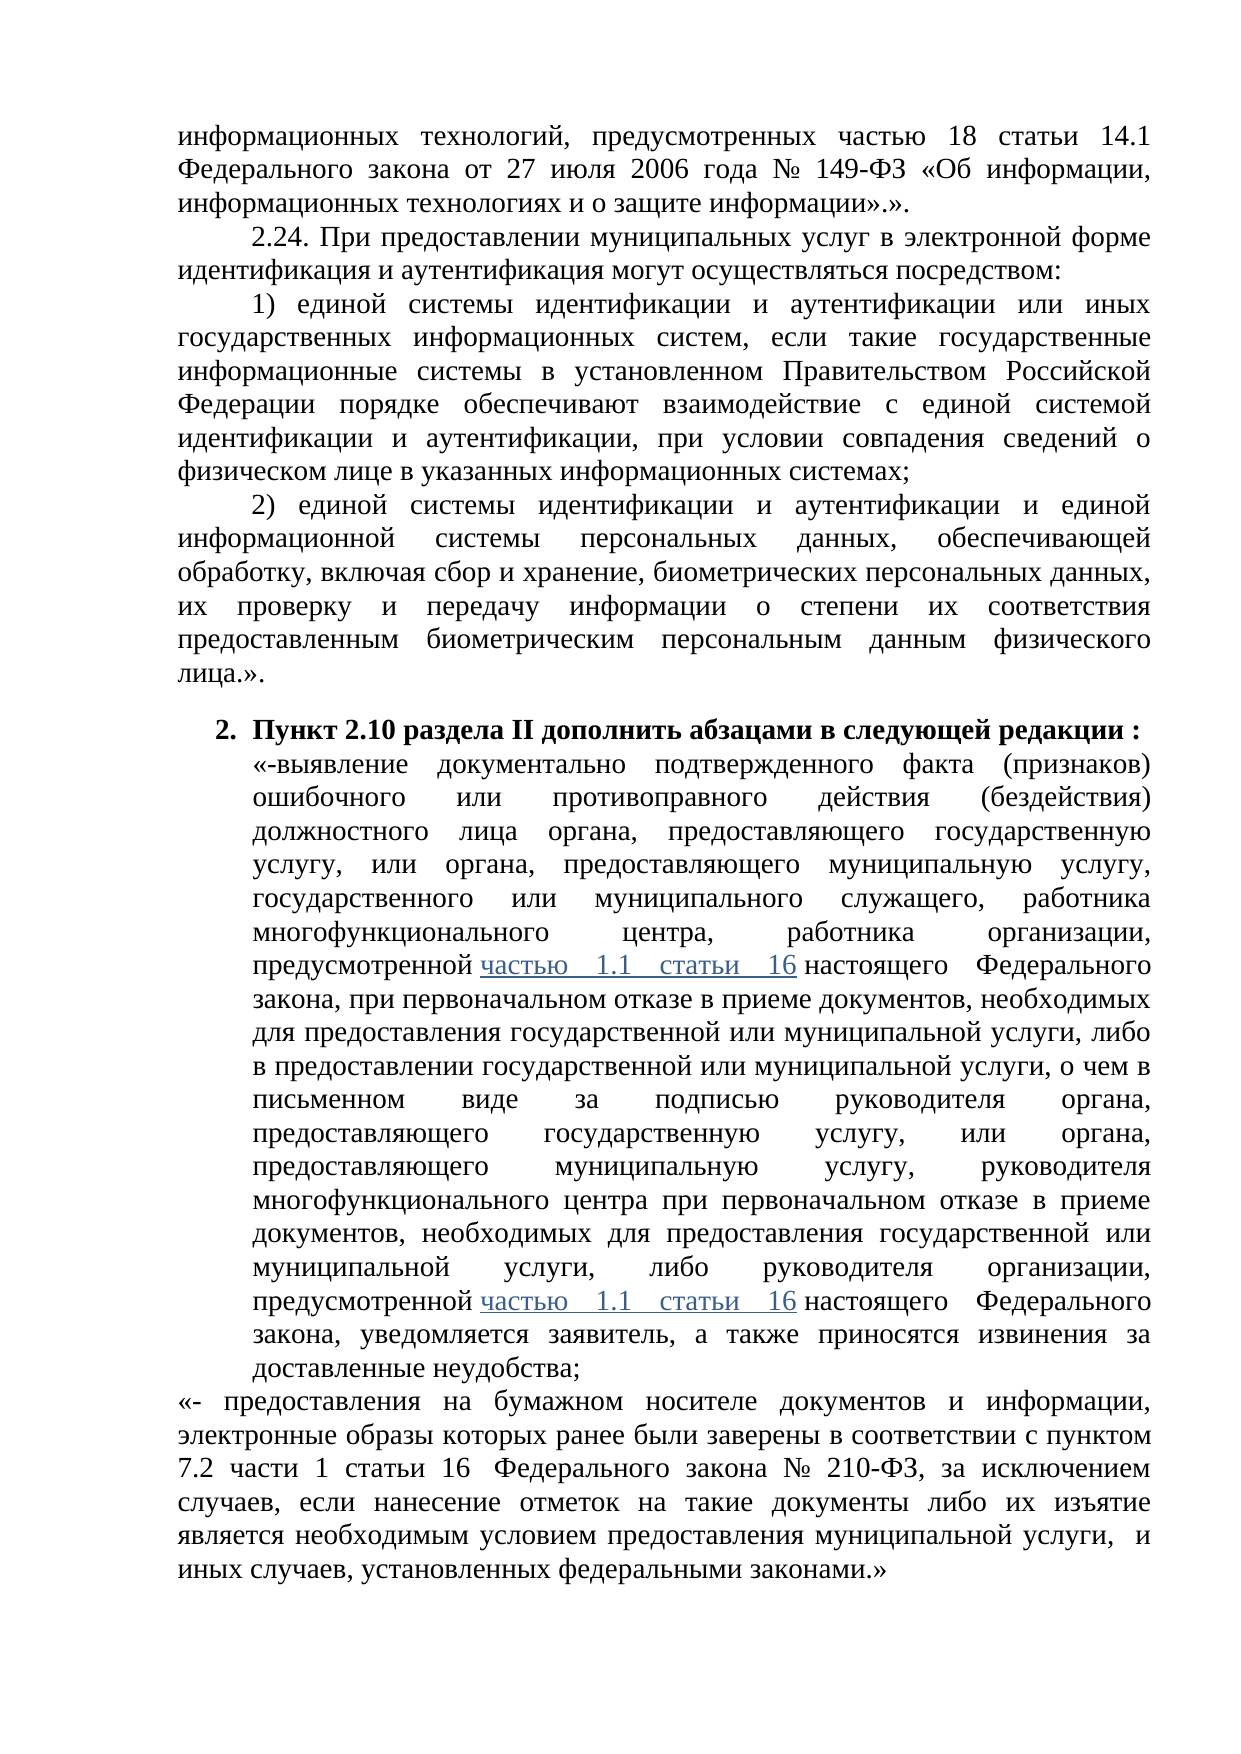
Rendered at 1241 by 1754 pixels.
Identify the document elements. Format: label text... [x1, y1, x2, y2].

list Пункт 2.10 раздела II дополнить абзацами в следующей редакции : [215, 712, 1152, 746]
text «- предоставления на бумажном носителе документов и информации, электронные образы которых ранее были заверены в соответствии с пунктом 7.2 части 1 статьи 16 Федерального закона № 210-ФЗ, за исключением случаев, если нанесение отметок на такие документы либо их изъятие является необходимым условием предоставления муниципальной услуги, и иных случаев, установленных федеральными законами.» [177, 1383, 1152, 1584]
text 2.24. При предоставлении муниципальных услуг в электронной форме идентификация и аутентификация могут осуществляться посредством: [177, 219, 1152, 286]
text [177, 118, 1152, 219]
text 2) единой системы идентификации и аутентификации и единой информационной системы персональных данных, обеспечивающей обработку, включая сбор и хранение, биометрических персональных данных, их проверку и передачу информации о степени их соответствия предоставленным биометрическим персональным данным физического лица.». [177, 487, 1152, 688]
list «-выявление документально подтвержденного факта (признаков) ошибочного или противоправного действия (бездействия) должностного лица органа, предоставляющего государственную услугу, или органа, предоставляющего муниципальную услугу, государственного или муниципального служащего, работника многофункционального центра, работника организации, предусмотренной частью 1.1 статьи 16 настоящего Федерального закона, при первоначальном отказе в приеме документов, необходимых для предоставления государственной или муниципальной услуги, либо в предоставлении государственной или муниципальной услуги, о чем в письменном виде за подписью руководителя органа, предоставляющего государственную услугу, или органа, предоставляющего муниципальную услугу, руководителя многофункционального центра при первоначальном отказе в приеме документов, необходимых для предоставления государственной или муниципальной услуги, либо руководителя организации, предусмотренной частью 1.1 статьи 16 настоящего Федерального закона, уведомляется заявитель, а также приносятся извинения за доставленные неудобства; [252, 746, 1152, 1383]
text 1) единой системы идентификации и аутентификации или иных государственных информационных систем, если такие государственные информационные системы в установленном Правительством Российской Федерации порядке обеспечивают взаимодействие с единой системой идентификации и аутентификации, при условии совпадения сведений о физическом лице в указанных информационных системах; [177, 286, 1152, 487]
